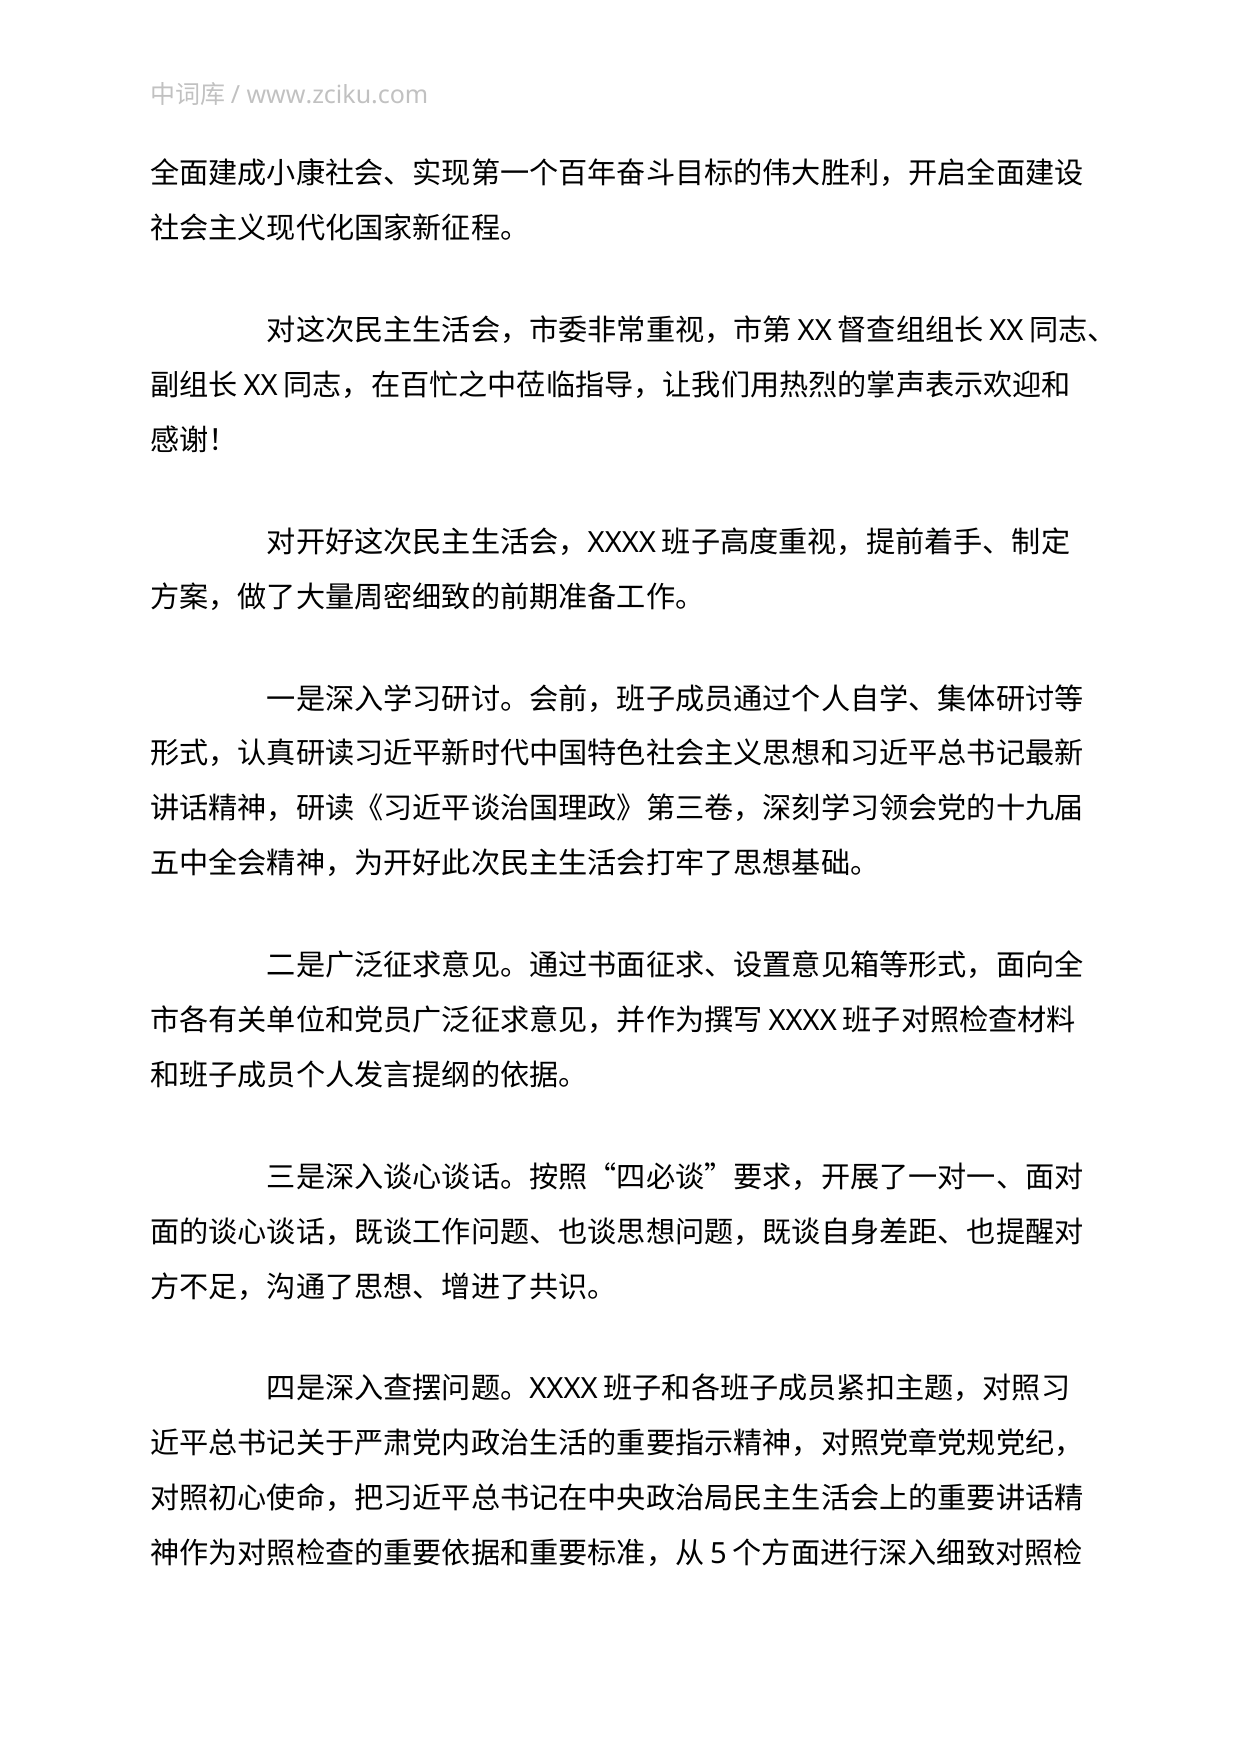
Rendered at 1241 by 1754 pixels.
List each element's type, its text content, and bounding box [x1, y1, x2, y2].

text 三是深入谈心谈话。按照“四必谈”要求，开展了一对一、面对面的谈心谈话，既谈工作问题、也谈思想问题，既谈自身差距、也提醒对方不足，沟通了思想、增进了共识。 [150, 1153, 1090, 1305]
text 对这次民主生活会，市委非常重视，市第XX督查组组长XX同志、副组长XX同志，在百忙之中莅临指导，让我们用热烈的掌声表示欢迎和感谢！ [150, 307, 1090, 459]
text 对开好这次民主生活会，XXXX班子高度重视，提前着手、制定方案，做了大量周密细致的前期准备工作。 [150, 518, 1090, 616]
text 二是广泛征求意见。通过书面征求、设置意见箱等形式，面向全市各有关单位和党员广泛征求意见，并作为撰写XXXX班子对照检查材料和班子成员个人发言提纲的依据。 [150, 942, 1090, 1094]
text 一是深入学习研讨。会前，班子成员通过个人自学、集体研讨等形式，认真研读习近平新时代中国特色社会主义思想和习近平总书记最新讲话精神，研读《习近平谈治国理政》第三卷，深刻学习领会党的十九届五中全会精神，为开好此次民主生活会打牢了思想基础。 [150, 675, 1090, 882]
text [150, 150, 1090, 247]
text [150, 1365, 1090, 1572]
